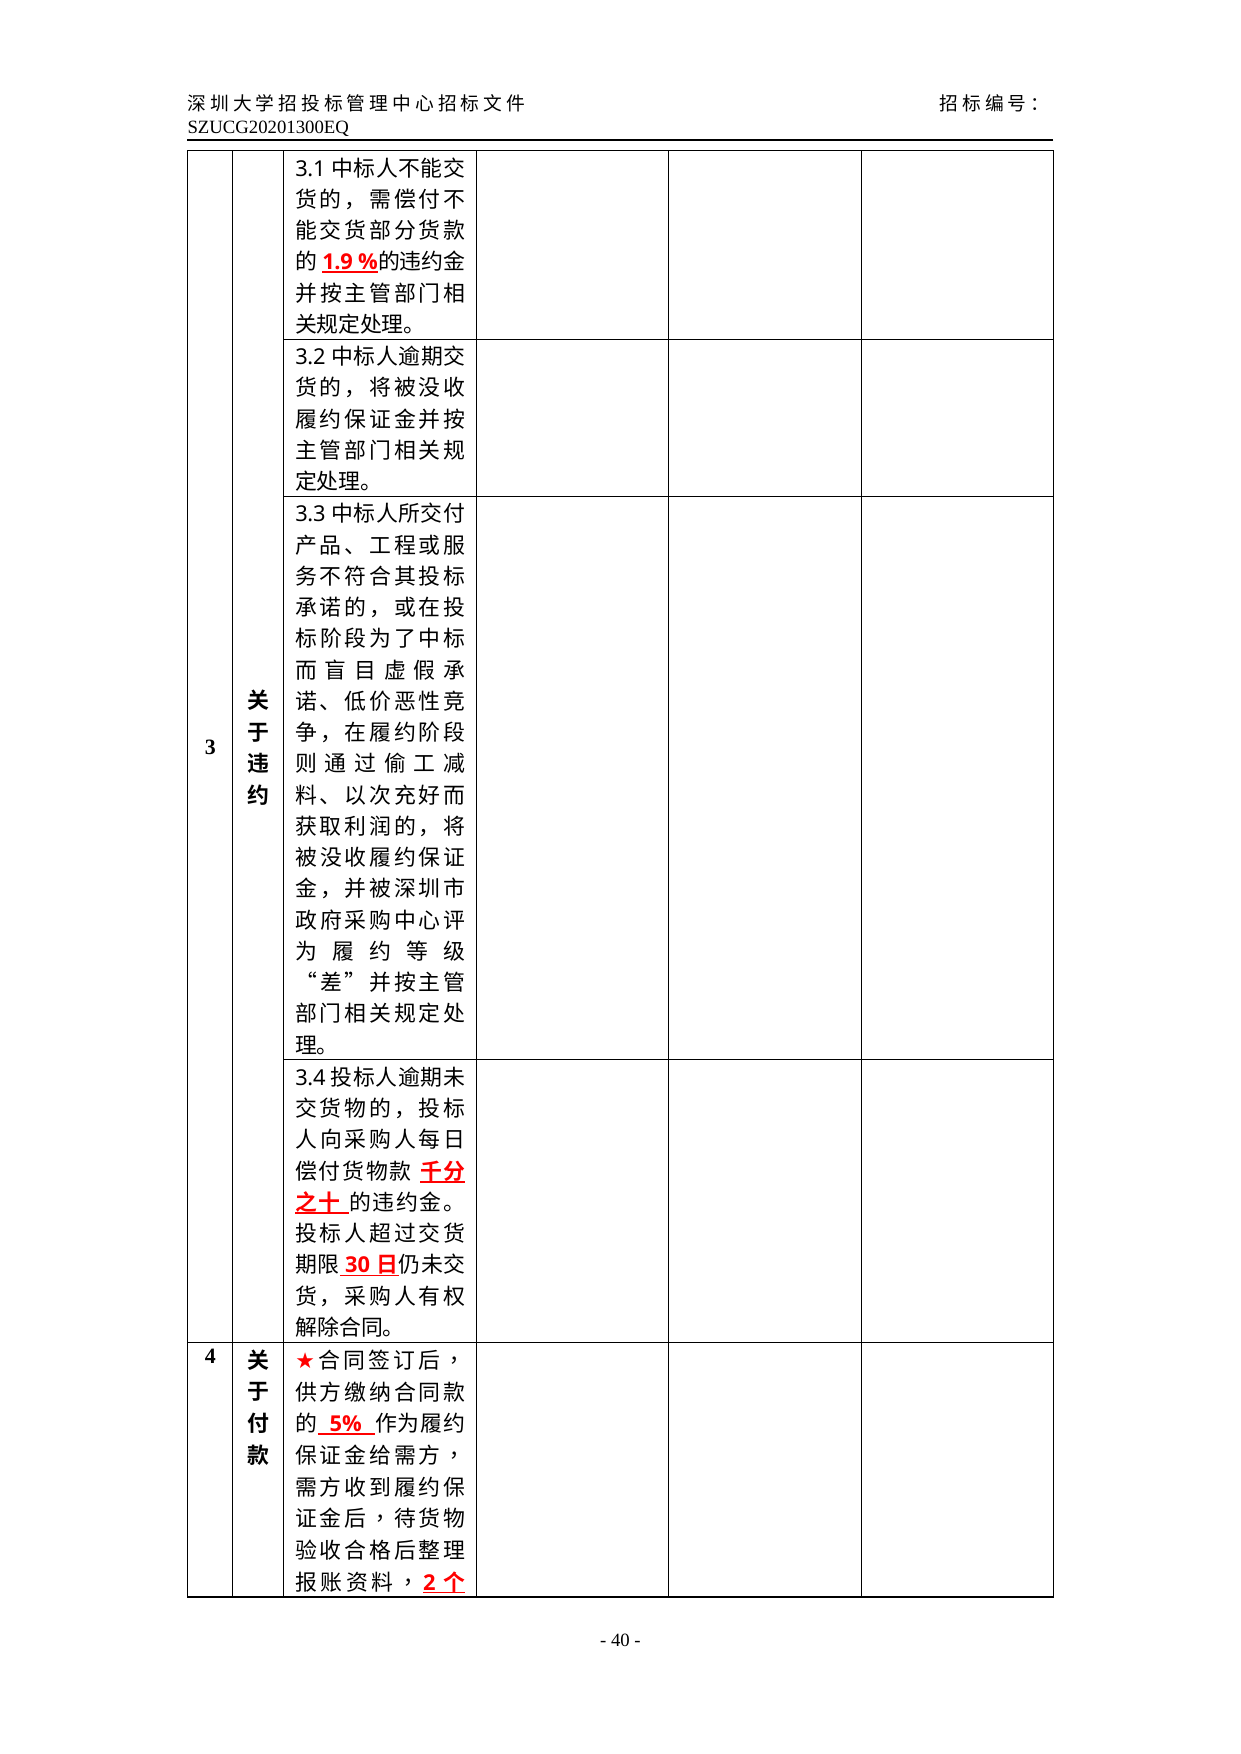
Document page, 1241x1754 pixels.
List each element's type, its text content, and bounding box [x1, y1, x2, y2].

table_cell [477, 497, 668, 1059]
table_cell 关于违约 [233, 151, 283, 1342]
table_cell 3.3中标人所交付产品、工程或服务不符合其投标承诺的，或在投标阶段为了中标而盲目虚假承诺、低价恶性竞争，在履约阶段则通过偷工减料、以次充好而获取利润的，将被没收履约保证金，并被深圳市政府采购中心评为履约等级“差”并按主管部门相关规定处理。 [284, 497, 476, 1059]
table_cell 3.2中标人逾期交货的，将被没收履约保证金并按主管部门相关规定处理。 [284, 340, 476, 496]
table_cell [669, 1343, 861, 1596]
table_cell 3.4投标人逾期未交货物的，投标人向采购人每日偿付货物款 千分之十 的违约金。投标人超过交货期限 30 日仍未交货，采购人有权解除合同。 [284, 1060, 476, 1342]
table_cell 3.1中标人不能交货的，需偿付不能交货部分货款的 1.9 %的违约金并按主管部门相关规定处理。 [284, 151, 476, 338]
table_cell [669, 1060, 861, 1342]
table_cell 3 [188, 151, 232, 1342]
table_cell [669, 151, 861, 338]
table_cell 4 [188, 1343, 232, 1596]
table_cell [284, 1343, 476, 1596]
table_cell [477, 340, 668, 496]
table_cell [862, 497, 1053, 1059]
table_cell [669, 497, 861, 1059]
table_cell [477, 151, 668, 338]
table_cell [862, 340, 1053, 496]
table_cell [477, 1060, 668, 1342]
table_cell [862, 1060, 1053, 1342]
table_cell 关于付款 [233, 1343, 283, 1596]
table_cell [669, 340, 861, 496]
table_cell [862, 151, 1053, 338]
table_cell [477, 1343, 668, 1596]
table_cell [862, 1343, 1053, 1596]
